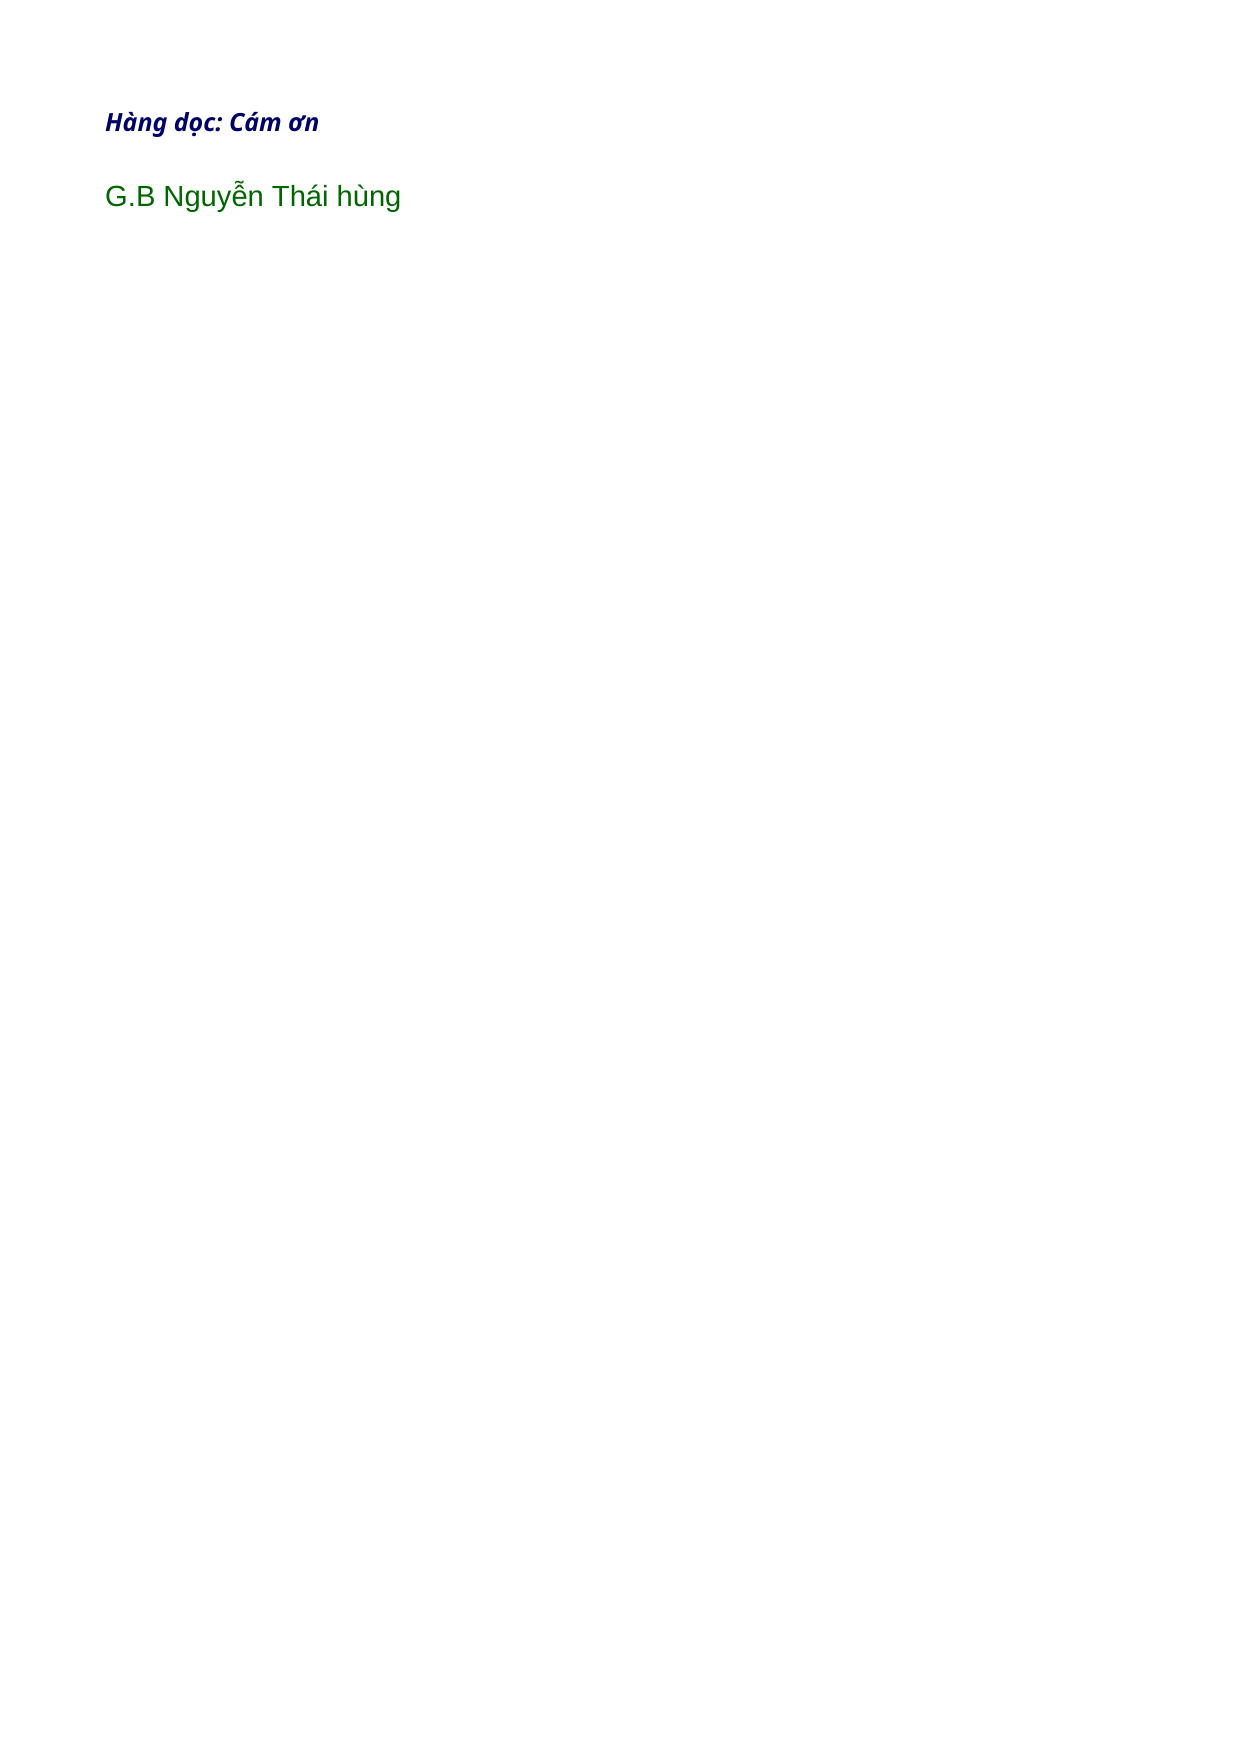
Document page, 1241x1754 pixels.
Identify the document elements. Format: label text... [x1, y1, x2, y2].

text Hàng dọc: Cám ơn [105, 105, 1135, 139]
text G.B Nguyễn Thái hùng [105, 179, 1135, 212]
